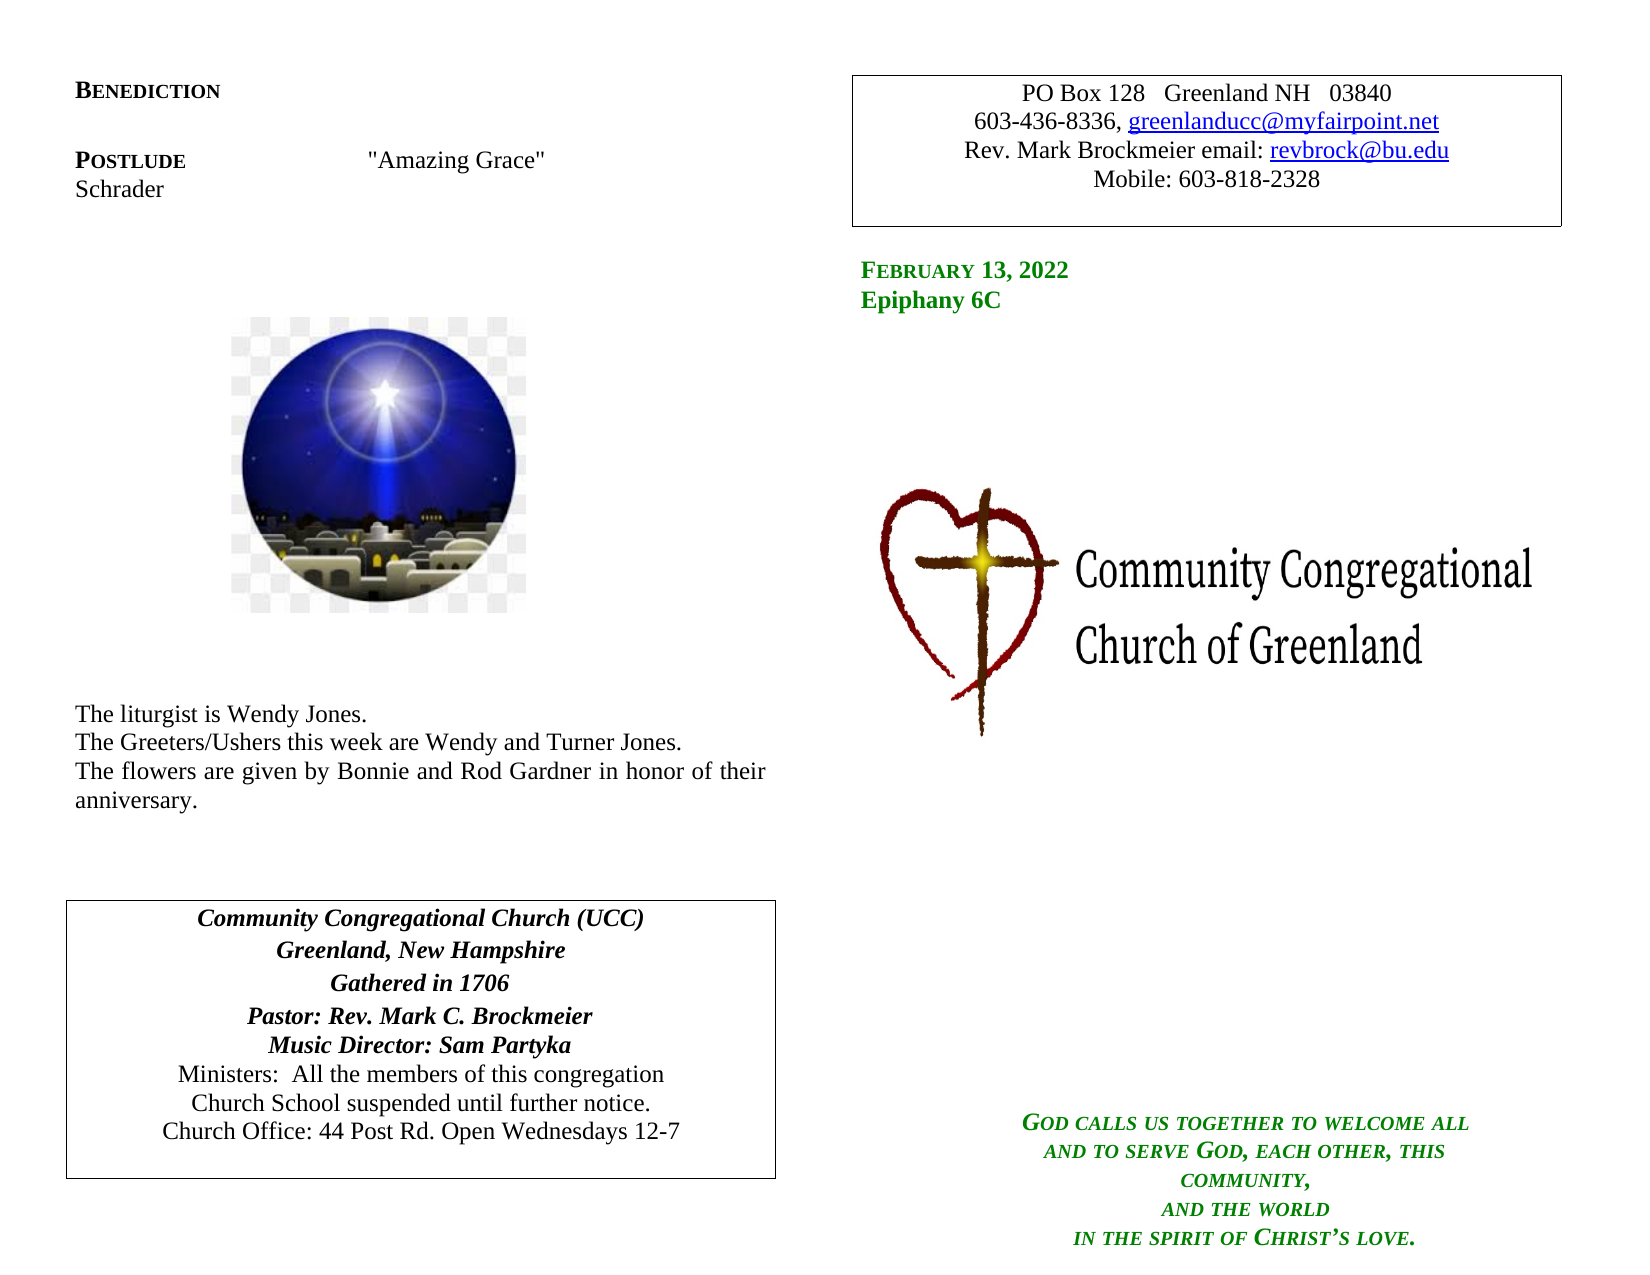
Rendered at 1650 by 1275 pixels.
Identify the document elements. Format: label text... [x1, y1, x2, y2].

text Community Congregational Church (UCC) [67, 901, 775, 931]
text Music Director: Sam Partyka [75, 1030, 767, 1059]
text 603-436-8336, greenlanducc@myfairpoint.net [861, 106, 1552, 135]
text PO Box 128 Greenland NH 03840 [853, 76, 1561, 106]
text Church School suspended until further notice. [75, 1088, 767, 1114]
text Benediction [75, 75, 767, 104]
text Church Office: 44 Post Rd. Open Wednesdays 12-7 [67, 1114, 775, 1178]
title February 13, 2022 Epiphany 6C [861, 255, 1552, 315]
text Ministers: All the members of this congregation [75, 1059, 767, 1088]
picture [860, 321, 1553, 897]
text Gathered in 1706 [67, 966, 775, 997]
text The flowers are given by Bonnie and Rod Gardner in honor of their anniversary. [75, 756, 767, 814]
text Greenland, New Hampshire [67, 933, 775, 964]
text Rev. Mark Brockmeier email: revbrock@bu.edu [861, 135, 1552, 161]
text The Greeters/Ushers this week are Wendy and Turner Jones. [75, 727, 767, 756]
text Postlude "Amazing Grace" Schrader [75, 145, 767, 202]
text Pastor: Rev. Mark C. Brockmeier [67, 999, 775, 1030]
text Mobile: 603-818-2328 [853, 161, 1561, 226]
text The liturgist is Wendy Jones. [75, 699, 767, 727]
